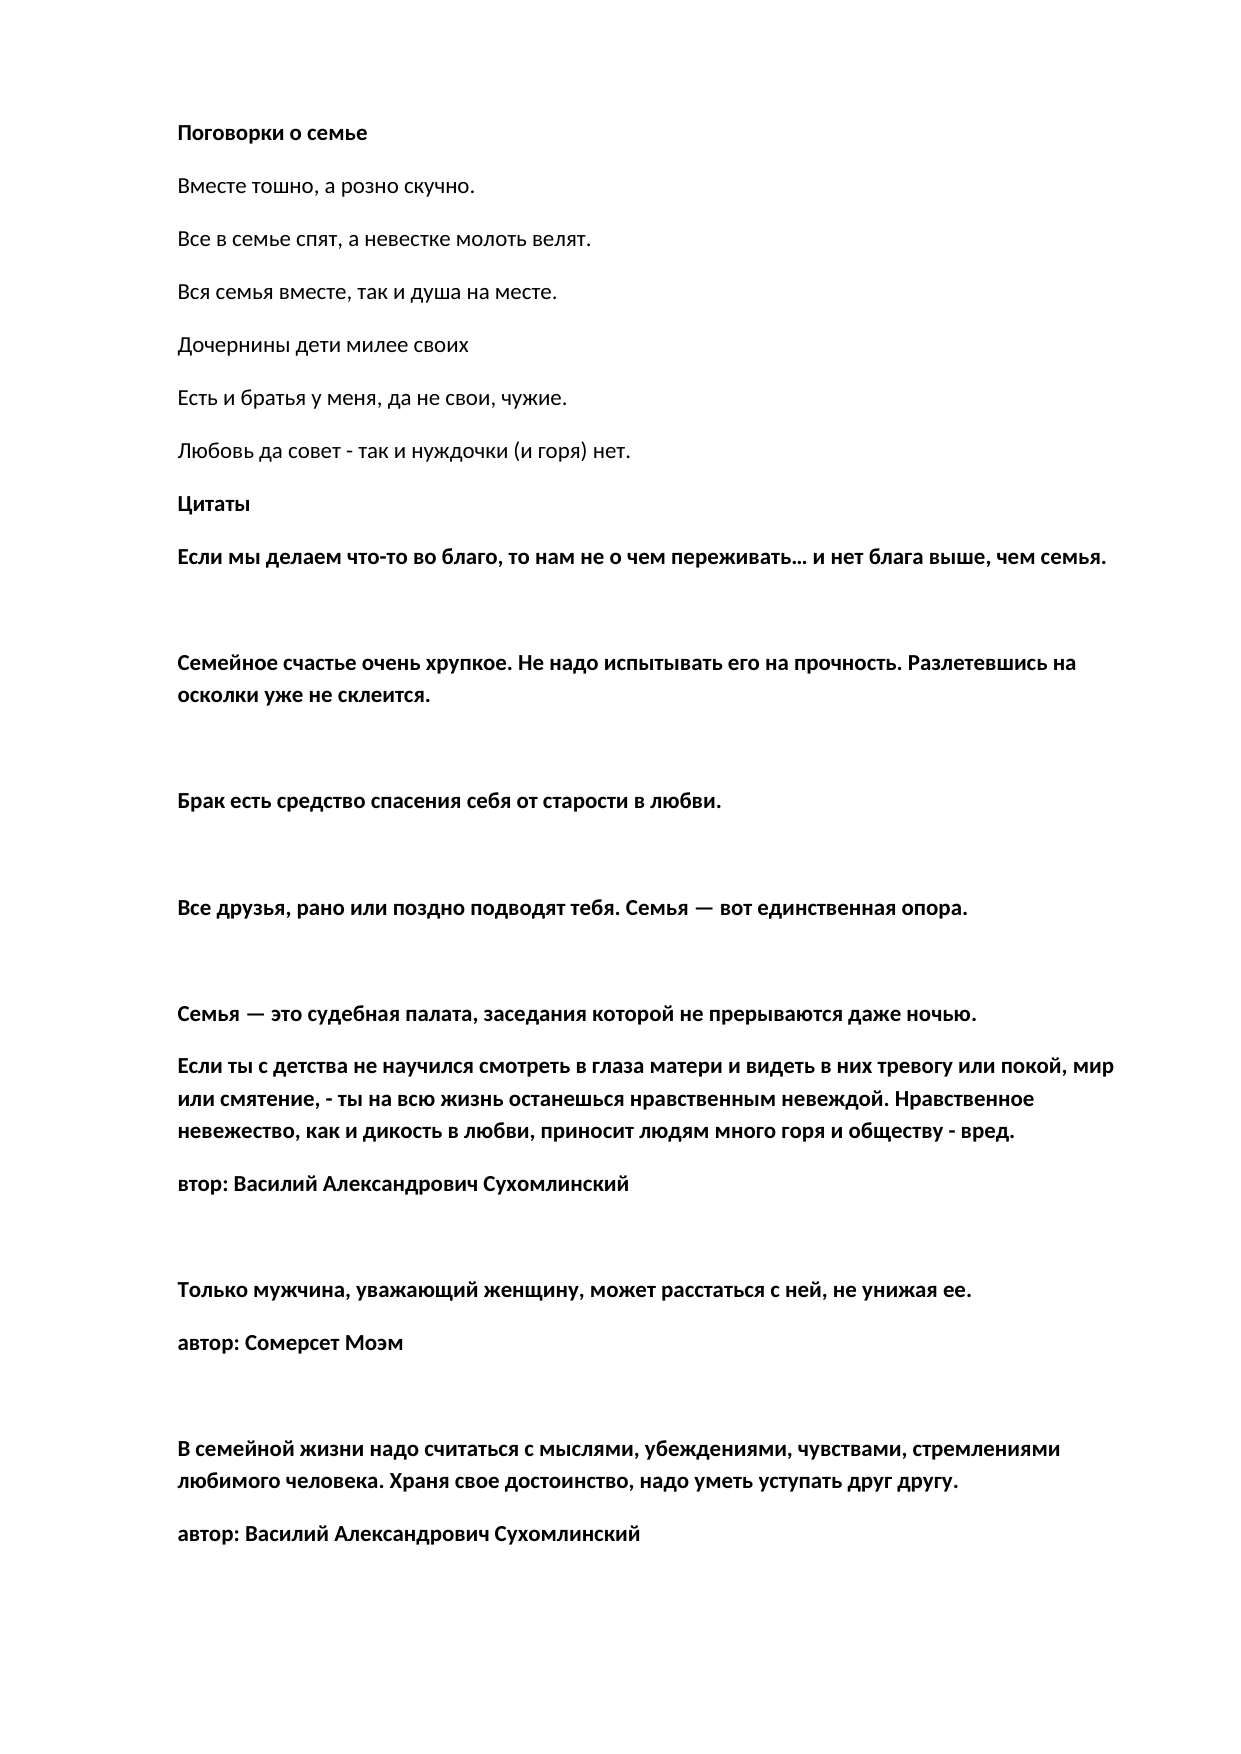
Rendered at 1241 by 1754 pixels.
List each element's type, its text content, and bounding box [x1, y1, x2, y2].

text Поговорки о семье [177, 118, 1152, 146]
text Семейное счастье очень хрупкое. Не надо испытывать его на прочность. Разлетевшись на осколки уже не склеится. [177, 648, 1152, 708]
text Любовь да совет - так и нуждочки (и горя) нет. [177, 436, 1152, 464]
text В семейной жизни надо считаться с мыслями, убеждениями, чувствами, стремлениями любимого человека. Храня свое достоинство, надо уметь уступать друг другу. [177, 1434, 1152, 1494]
text Если мы делаем что-то во благо, то нам не о чем переживать… и нет блага выше, чем семья. [177, 542, 1152, 570]
text Вся семья вместе, так и душа на месте. [177, 277, 1152, 305]
text втор: Василий Александрович Сухомлинский [177, 1169, 1152, 1197]
text Дочернины дети милее своих [177, 330, 1152, 358]
text Все в семье спят, а невестке молоть велят. [177, 224, 1152, 252]
text автор: Сомерсет Моэм [177, 1328, 1152, 1356]
text Семья — это судебная палата, заседания которой не прерываются даже ночью. [177, 999, 1152, 1027]
text Цитаты [177, 489, 1152, 517]
text Только мужчина, уважающий женщину, может расстаться с ней, не унижая ее. [177, 1275, 1152, 1303]
text Все друзья, рано или поздно подводят тебя. Семья — вот единственная опора. [177, 893, 1152, 921]
text Если ты с детства не научился смотреть в глаза матери и видеть в них тревогу или покой, мир или смятение, - ты на всю жизнь останешься нравственным невеждой. Нравственное невежество, как и дикость в любви, приносит людям много горя и обществу - вред. [177, 1052, 1152, 1144]
text Брак есть средство спасения себя от старости в любви. [177, 787, 1152, 814]
text автор: Василий Александрович Сухомлинский [177, 1519, 1152, 1547]
text Есть и братья у меня, да не свои, чужие. [177, 383, 1152, 411]
text Вместе тошно, а розно скучно. [177, 171, 1152, 199]
